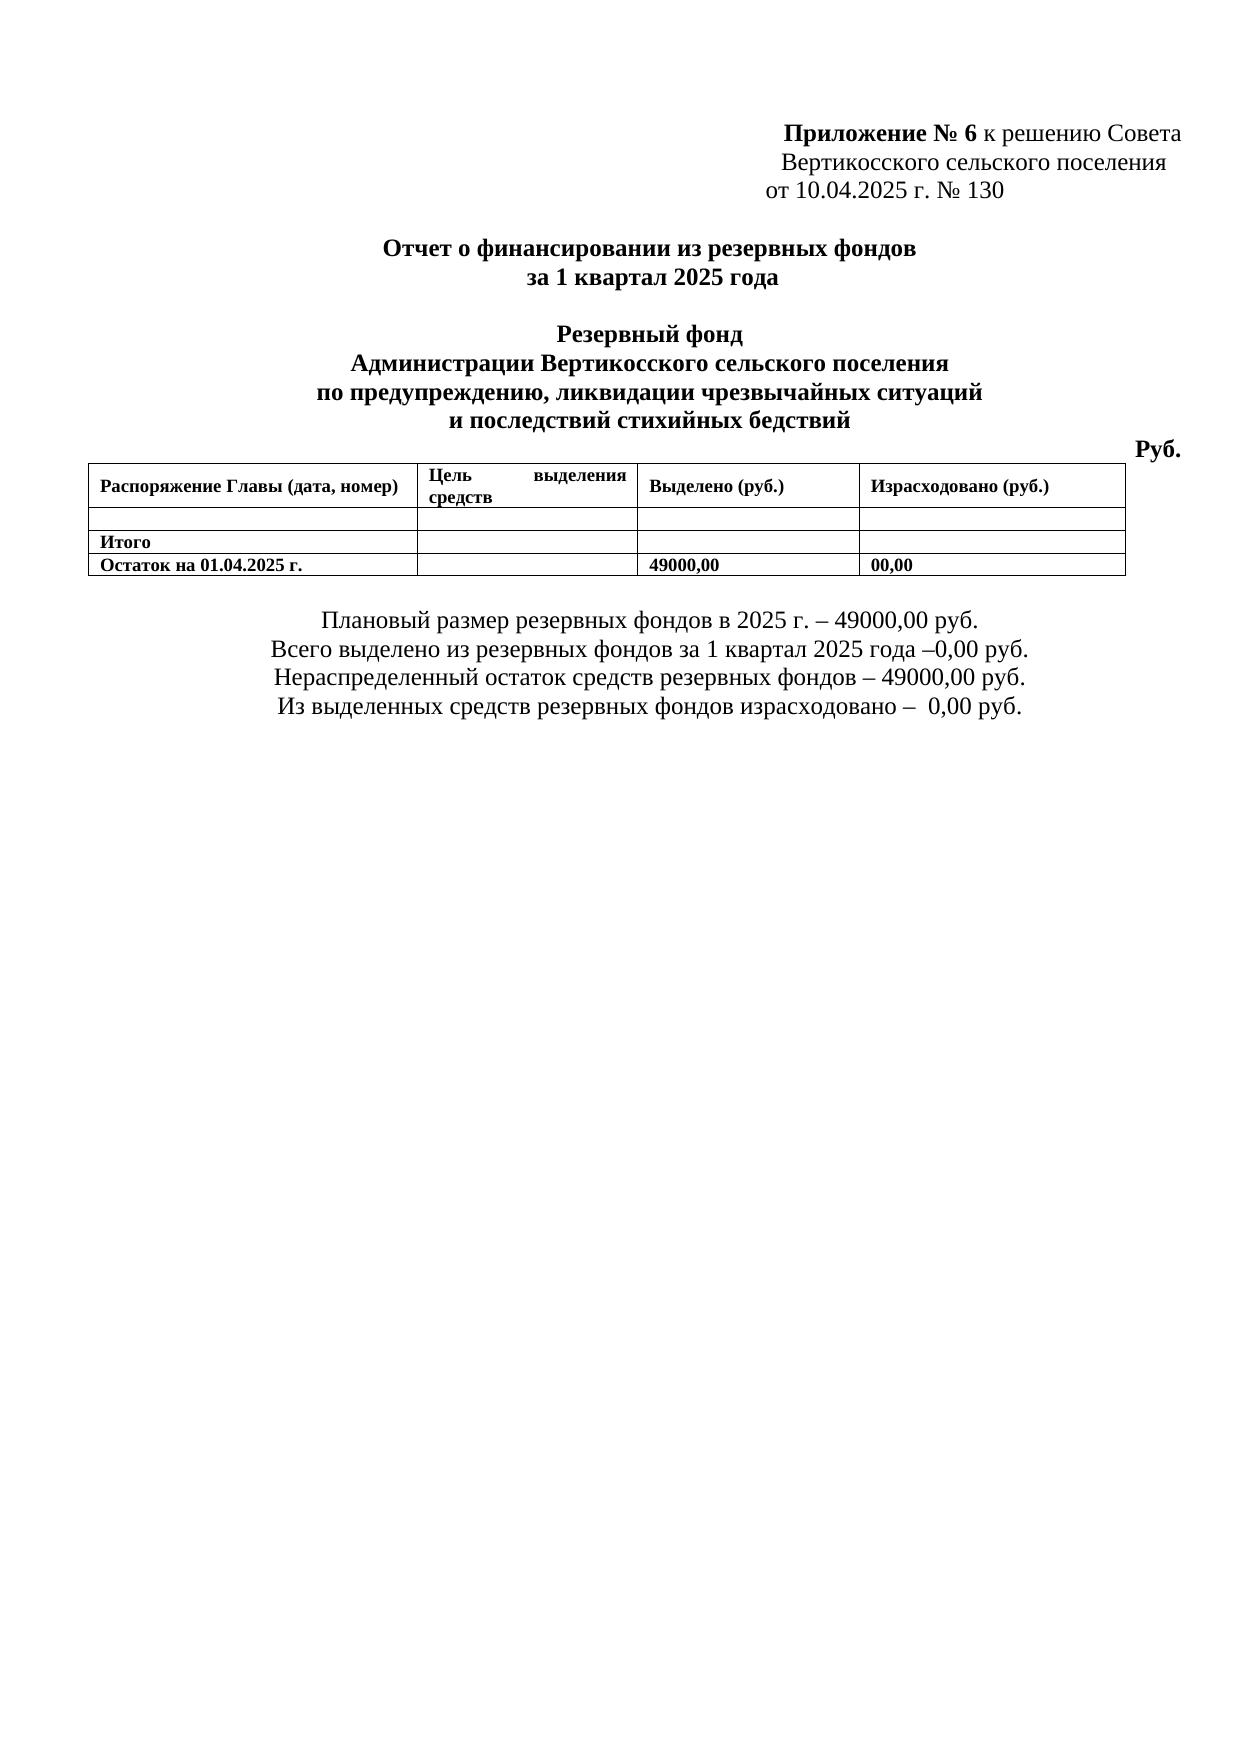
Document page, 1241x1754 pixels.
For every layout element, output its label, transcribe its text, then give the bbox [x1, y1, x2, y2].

text и последствий стихийных бедствий [118, 406, 1181, 434]
text Отчет о финансировании из резервных фондов [118, 233, 1181, 262]
table_cell [860, 531, 1125, 552]
text Администрации Вертикосского сельского поселения [118, 348, 1181, 377]
table_cell [638, 508, 859, 530]
table_cell [860, 508, 1125, 530]
text Из выделенных средств резервных фондов израсходовано – 0,00 руб. [118, 691, 1181, 720]
text Плановый размер резервных фондов в 2025 г. – 49000,00 руб. [118, 605, 1181, 634]
text по предупреждению, ликвидации чрезвычайных ситуаций [118, 377, 1181, 406]
table_cell 00,00 [860, 554, 1125, 575]
table_header Израсходовано (руб.) [860, 464, 1125, 507]
table_cell 49000,00 [638, 554, 859, 575]
text Руб. [118, 434, 1181, 463]
text от 10.04.2025 г. № 130 [118, 176, 1004, 204]
table_cell [418, 531, 637, 552]
table_cell [418, 554, 637, 575]
table_cell [418, 508, 637, 530]
text Вертикосского сельского поселения [118, 147, 1167, 176]
text Резервный фонд [118, 319, 1181, 348]
text Нераспределенный остаток средств резервных фондов – 49000,00 руб. [118, 662, 1181, 691]
table_cell Итого [89, 531, 417, 552]
table_header Распоряжение Главы (дата, номер) [89, 464, 417, 507]
table_cell Остаток на 01.04.2025 г. [89, 554, 417, 575]
table_header Выделено (руб.) [638, 464, 859, 507]
text за 1 квартал 2025 года [118, 262, 1181, 291]
text Всего выделено из резервных фондов за 1 квартал 2025 года –0,00 руб. [118, 634, 1181, 662]
table_header Цель выделения средств [418, 464, 637, 507]
table_cell [89, 508, 417, 530]
text Приложение № 6 к решению Совета [118, 118, 1181, 147]
table_cell [638, 531, 859, 552]
